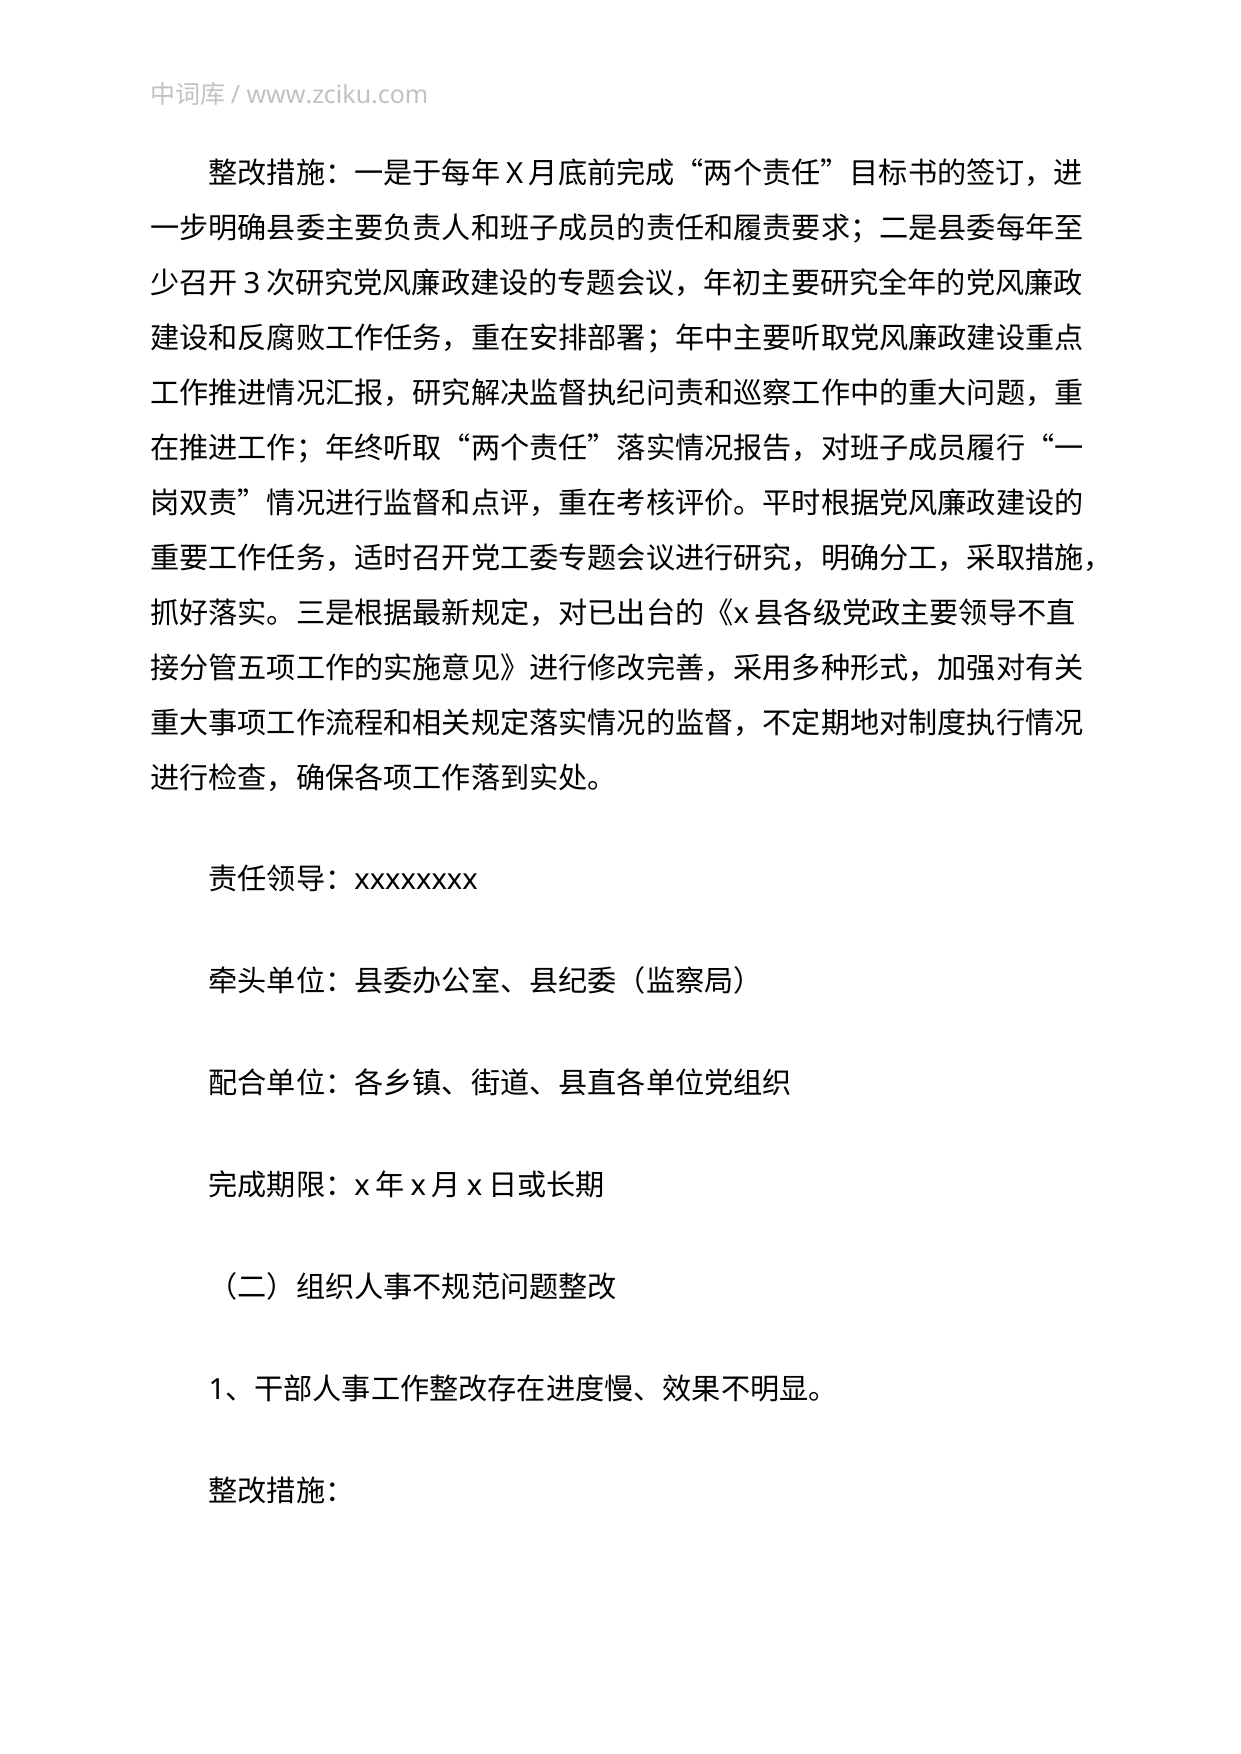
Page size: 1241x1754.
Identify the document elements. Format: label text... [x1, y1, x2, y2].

text （二）组织人事不规范问题整改 [150, 1263, 1090, 1306]
text 牵头单位：县委办公室、县纪委（监察局） [150, 958, 1090, 1000]
text 完成期限：x年x月x日或长期 [150, 1161, 1090, 1204]
text 责任领导：xxxxxxxx [150, 856, 1090, 898]
text 配合单位：各乡镇、街道、县直各单位党组织 [150, 1060, 1090, 1102]
text 整改措施：一是于每年X月底前完成“两个责任”目标书的签订，进一步明确县委主要负责人和班子成员的责任和履责要求；二是县委每年至少召开3次研究党风廉政建设的专题会议，年初主要研究全年的党风廉政建设和反腐败工作任务，重在安排部署；年中主要听取党风廉政建设重点工作推进情况汇报，研究解决监督执纪问责和巡察工作中的重大问题，重在推进工作；年终听取“两个责任”落实情况报告，对班子成员履行“一岗双责”情况进行监督和点评，重在考核评价。平时根据党风廉政建设的重要工作任务，适时召开党工委专题会议进行研究，明确分工，采取措施，抓好落实。三是根据最新规定，对已出台的《x县各级党政主要领导不直接分管五项工作的实施意见》进行修改完善，采用多种形式，加强对有关重大事项工作流程和相关规定落实情况的监督，不定期地对制度执行情况进行检查，确保各项工作落到实处。 [150, 150, 1090, 796]
text 整改措施： [150, 1467, 1090, 1509]
text 1、干部人事工作整改存在进度慢、效果不明显。 [150, 1365, 1090, 1408]
